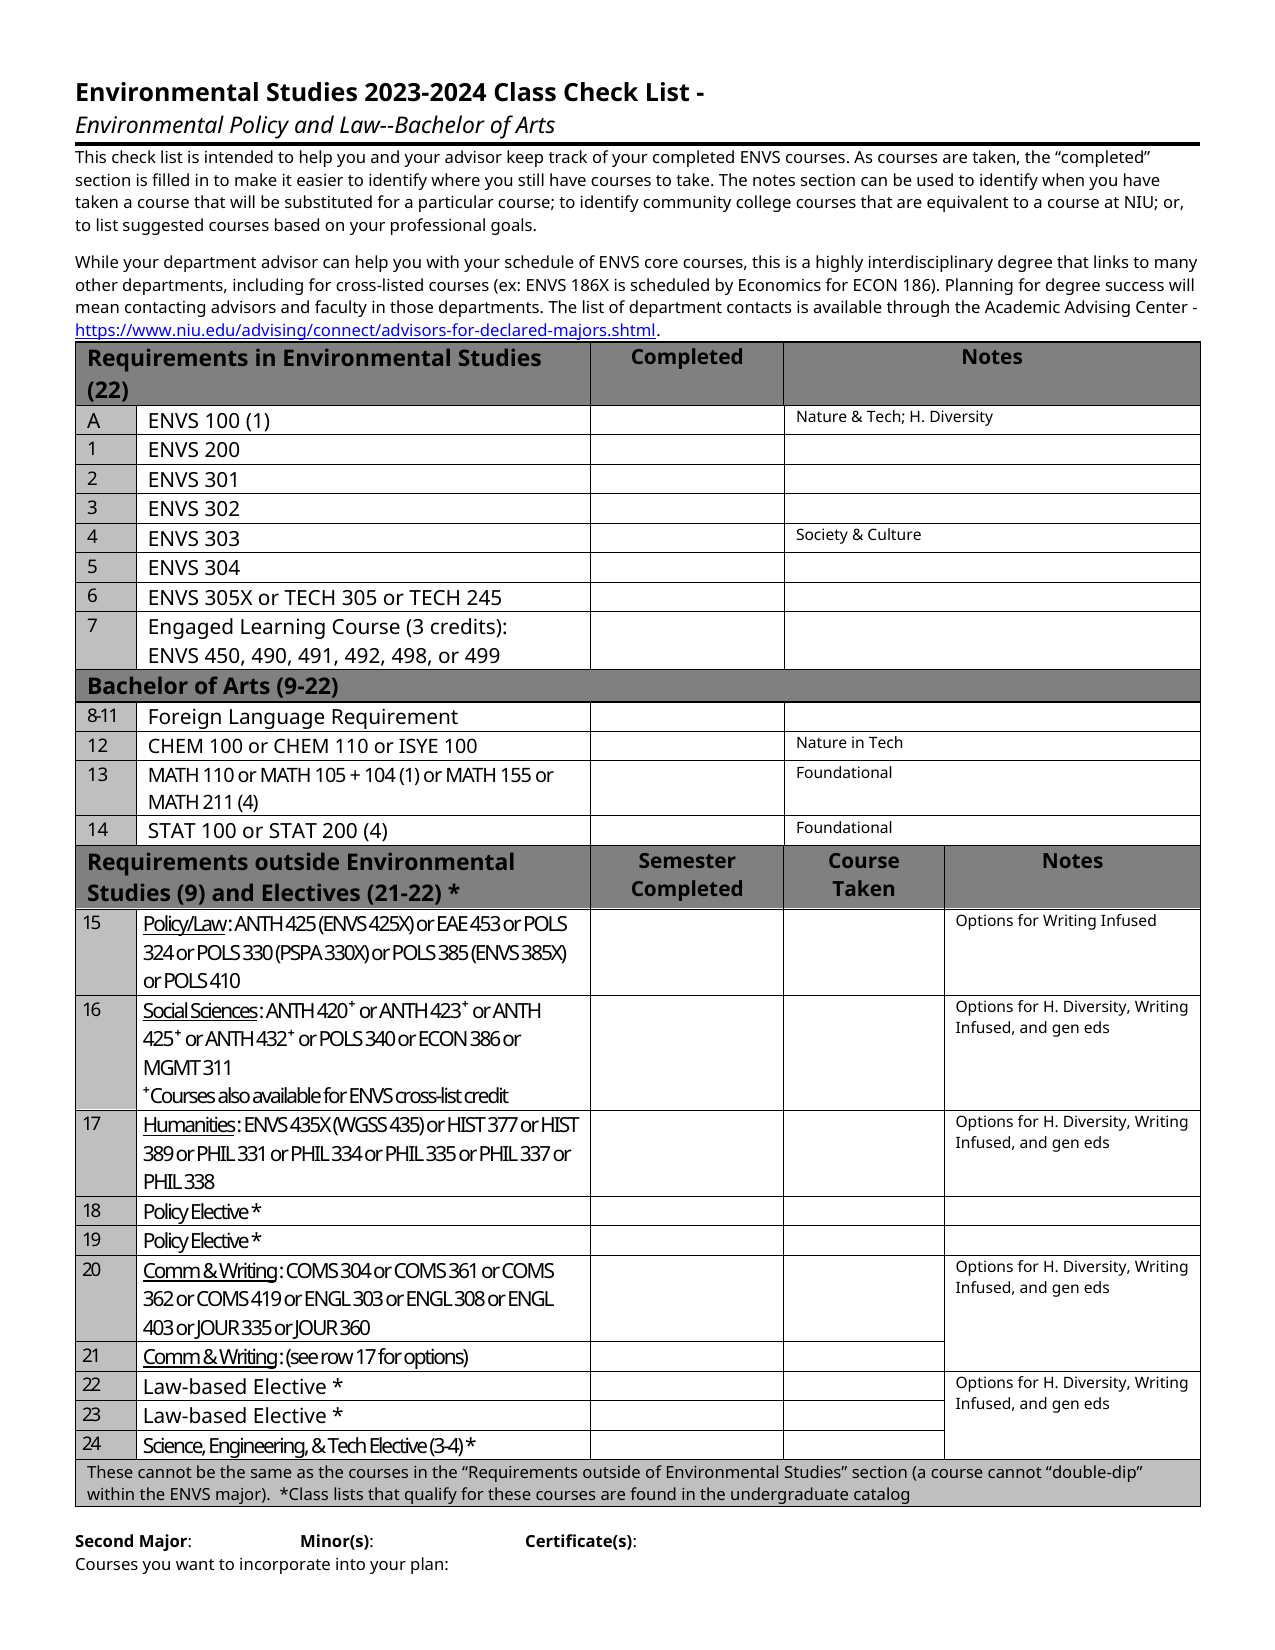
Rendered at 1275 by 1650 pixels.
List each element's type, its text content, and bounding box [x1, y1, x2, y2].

table_cell Law-based Elective * [137, 1372, 590, 1400]
table_cell [591, 1111, 783, 1196]
table_cell 2 [76, 465, 136, 493]
text Environmental Studies 2023-2024 Class Check List - [75, 75, 1200, 109]
table_cell [591, 1256, 783, 1341]
table_cell 3 [76, 494, 136, 523]
table_cell [785, 703, 1200, 731]
table_cell 1 [76, 435, 136, 464]
table_cell [591, 1372, 783, 1400]
table_cell [591, 1197, 783, 1225]
table_header Requirements in Environmental Studies (22) [76, 343, 590, 405]
table_cell Science, Engineering, & Tech Elective (3-4) * [137, 1431, 590, 1459]
table_cell 21 [76, 1342, 136, 1371]
table_cell MATH 110 or MATH 105 + 104 (1) or MATH 155 or MATH 211 (4) [137, 761, 590, 815]
table_cell [591, 816, 784, 845]
table_cell Notes [945, 846, 1200, 908]
table_cell [591, 583, 784, 611]
table_cell [785, 553, 1200, 582]
table_cell Foundational [785, 816, 1200, 845]
table_cell [591, 1401, 783, 1430]
table_cell Social Sciences: ANTH 420+ or ANTH 423+ or ANTH 425+ or ANTH 432+ or POLS 340 or ECON 386 or MGMT 311 +Courses also available for ENVS cross-list credit [137, 996, 590, 1109]
table_cell 20 [76, 1256, 136, 1341]
table_cell Nature & Tech; H. Diversity [785, 406, 1200, 434]
table_cell [591, 703, 784, 731]
table_cell [784, 996, 944, 1109]
table_cell Semester Completed [591, 846, 783, 908]
table_cell Options for H. Diversity, Writing Infused, and gen eds [945, 1111, 1200, 1196]
table_cell [591, 465, 784, 493]
table_cell 23 [76, 1401, 136, 1430]
table_cell 16 [76, 996, 136, 1109]
table_cell 12 [76, 732, 136, 760]
table_cell [784, 1197, 944, 1225]
table_cell [785, 583, 1200, 611]
table_cell [591, 910, 783, 995]
text Second Major: Minor(s): Certificate(s): [75, 1529, 1200, 1552]
table_cell 14 [76, 816, 136, 845]
table_cell [591, 732, 784, 760]
table_cell A [76, 406, 136, 434]
table_cell ENVS 301 [137, 465, 590, 493]
table_cell [785, 465, 1200, 493]
table_cell Options for H. Diversity, Writing Infused, and gen eds [945, 1372, 1200, 1459]
table_cell [784, 1401, 944, 1430]
table_cell 5 [76, 553, 136, 582]
table_cell Options for H. Diversity, Writing Infused, and gen eds [945, 1256, 1200, 1371]
table_cell 22 [76, 1372, 136, 1400]
table_cell [784, 1372, 944, 1400]
table_cell ENVS 200 [137, 435, 590, 464]
table_cell [591, 553, 784, 582]
table_cell 24 [76, 1431, 136, 1459]
text While your department advisor can help you with your schedule of ENVS core courses, this is a highly interdisciplinary degree that links to many other departments, including for cross-listed courses (ex: ENVS 186X is scheduled by Economics for ECON 186). Planning for degree success will mean contacting advisors and faculty in those departments. The list of department contacts is available through the Academic Advising Center - https://www.niu.edu/advising/connect/advisors-for-declared-majors.shtml. [75, 251, 1200, 341]
table_cell 15 [76, 910, 136, 995]
table_cell [784, 1256, 944, 1341]
table_cell [784, 1342, 944, 1371]
table_cell Comm & Writing: (see row 17 for options) [137, 1342, 590, 1371]
table_cell Options for H. Diversity, Writing Infused, and gen eds [945, 996, 1200, 1109]
table_cell 19 [76, 1226, 136, 1255]
table_cell Requirements outside Environmental Studies (9) and Electives (21-22) * [76, 846, 590, 908]
table_cell [784, 1431, 944, 1459]
table_cell 6 [76, 583, 136, 611]
table_cell 7 [76, 612, 136, 669]
table_cell [784, 910, 944, 995]
table_cell [591, 435, 784, 464]
table_cell [945, 1226, 1200, 1255]
table_cell 4 [76, 524, 136, 552]
table_cell 13 [76, 761, 136, 815]
table_cell Foundational [785, 761, 1200, 815]
table_cell ENVS 305X or TECH 305 or TECH 245 [137, 583, 590, 611]
table_cell [785, 612, 1200, 669]
table_cell [591, 406, 784, 434]
table_header Notes [784, 343, 1200, 405]
table_header Completed [591, 343, 783, 405]
table_cell ENVS 304 [137, 553, 590, 582]
table_cell Society & Culture [785, 524, 1200, 552]
table_cell Bachelor of Arts (9-22) [76, 670, 1200, 701]
table_cell Policy Elective * [137, 1226, 590, 1255]
table_cell [591, 761, 784, 815]
table_cell [784, 1111, 944, 1196]
table_cell 18 [76, 1197, 136, 1225]
table_cell [785, 494, 1200, 523]
table_cell [784, 1226, 944, 1255]
table_cell [591, 1342, 783, 1371]
table_cell CHEM 100 or CHEM 110 or ISYE 100 [137, 732, 590, 760]
table_cell Options for Writing Infused [945, 910, 1200, 995]
table_cell [785, 435, 1200, 464]
table_cell Humanities: ENVS 435X (WGSS 435) or HIST 377 or HIST 389 or PHIL 331 or PHIL 334 or PHIL 335 or PHIL 337 or PHIL 338 [137, 1111, 590, 1196]
text Courses you want to incorporate into your plan: [75, 1552, 1200, 1575]
table_cell Law-based Elective * [137, 1401, 590, 1430]
table_cell [591, 1226, 783, 1255]
table_cell [591, 1431, 783, 1459]
table_cell These cannot be the same as the courses in the “Requirements outside of Environmental Studies” section (a course cannot “double-dip” within the ENVS major). *Class lists that qualify for these courses are found in the undergraduate catalog [76, 1460, 1200, 1506]
table_cell Nature in Tech [785, 732, 1200, 760]
table_cell [591, 494, 784, 523]
table_cell 17 [76, 1111, 136, 1196]
table_cell Policy Elective * [137, 1197, 590, 1225]
text This check list is intended to help you and your advisor keep track of your completed ENVS courses. As courses are taken, the “completed” section is filled in to make it easier to identify where you still have courses to take. The notes section can be used to identify when you have taken a course that will be substituted for a particular course; to identify community college courses that are equivalent to a course at NIU; or, to list suggested courses based on your professional goals. [75, 146, 1200, 236]
table_cell Foreign Language Requirement [137, 703, 590, 731]
table_cell 8-11 [76, 703, 136, 731]
table_cell Engaged Learning Course (3 credits): ENVS 450, 490, 491, 492, 498, or 499 [137, 612, 590, 669]
table_cell ENVS 302 [137, 494, 590, 523]
table_cell [591, 996, 783, 1109]
table_cell STAT 100 or STAT 200 (4) [137, 816, 590, 845]
table_cell ENVS 303 [137, 524, 590, 552]
table_cell Comm & Writing: COMS 304 or COMS 361 or COMS 362 or COMS 419 or ENGL 303 or ENGL 308 or ENGL 403 or JOUR 335 or JOUR 360 [137, 1256, 590, 1341]
table_cell ENVS 100 (1) [137, 406, 590, 434]
text Environmental Policy and Law--Bachelor of Arts [75, 109, 1200, 142]
table_cell Course Taken [784, 846, 944, 908]
table_cell [591, 612, 784, 669]
table_cell [945, 1197, 1200, 1225]
table_cell [591, 524, 784, 552]
table_cell Policy/Law: ANTH 425 (ENVS 425X) or EAE 453 or POLS 324 or POLS 330 (PSPA 330X) or POLS 385 (ENVS 385X) or POLS 410 [137, 910, 590, 995]
